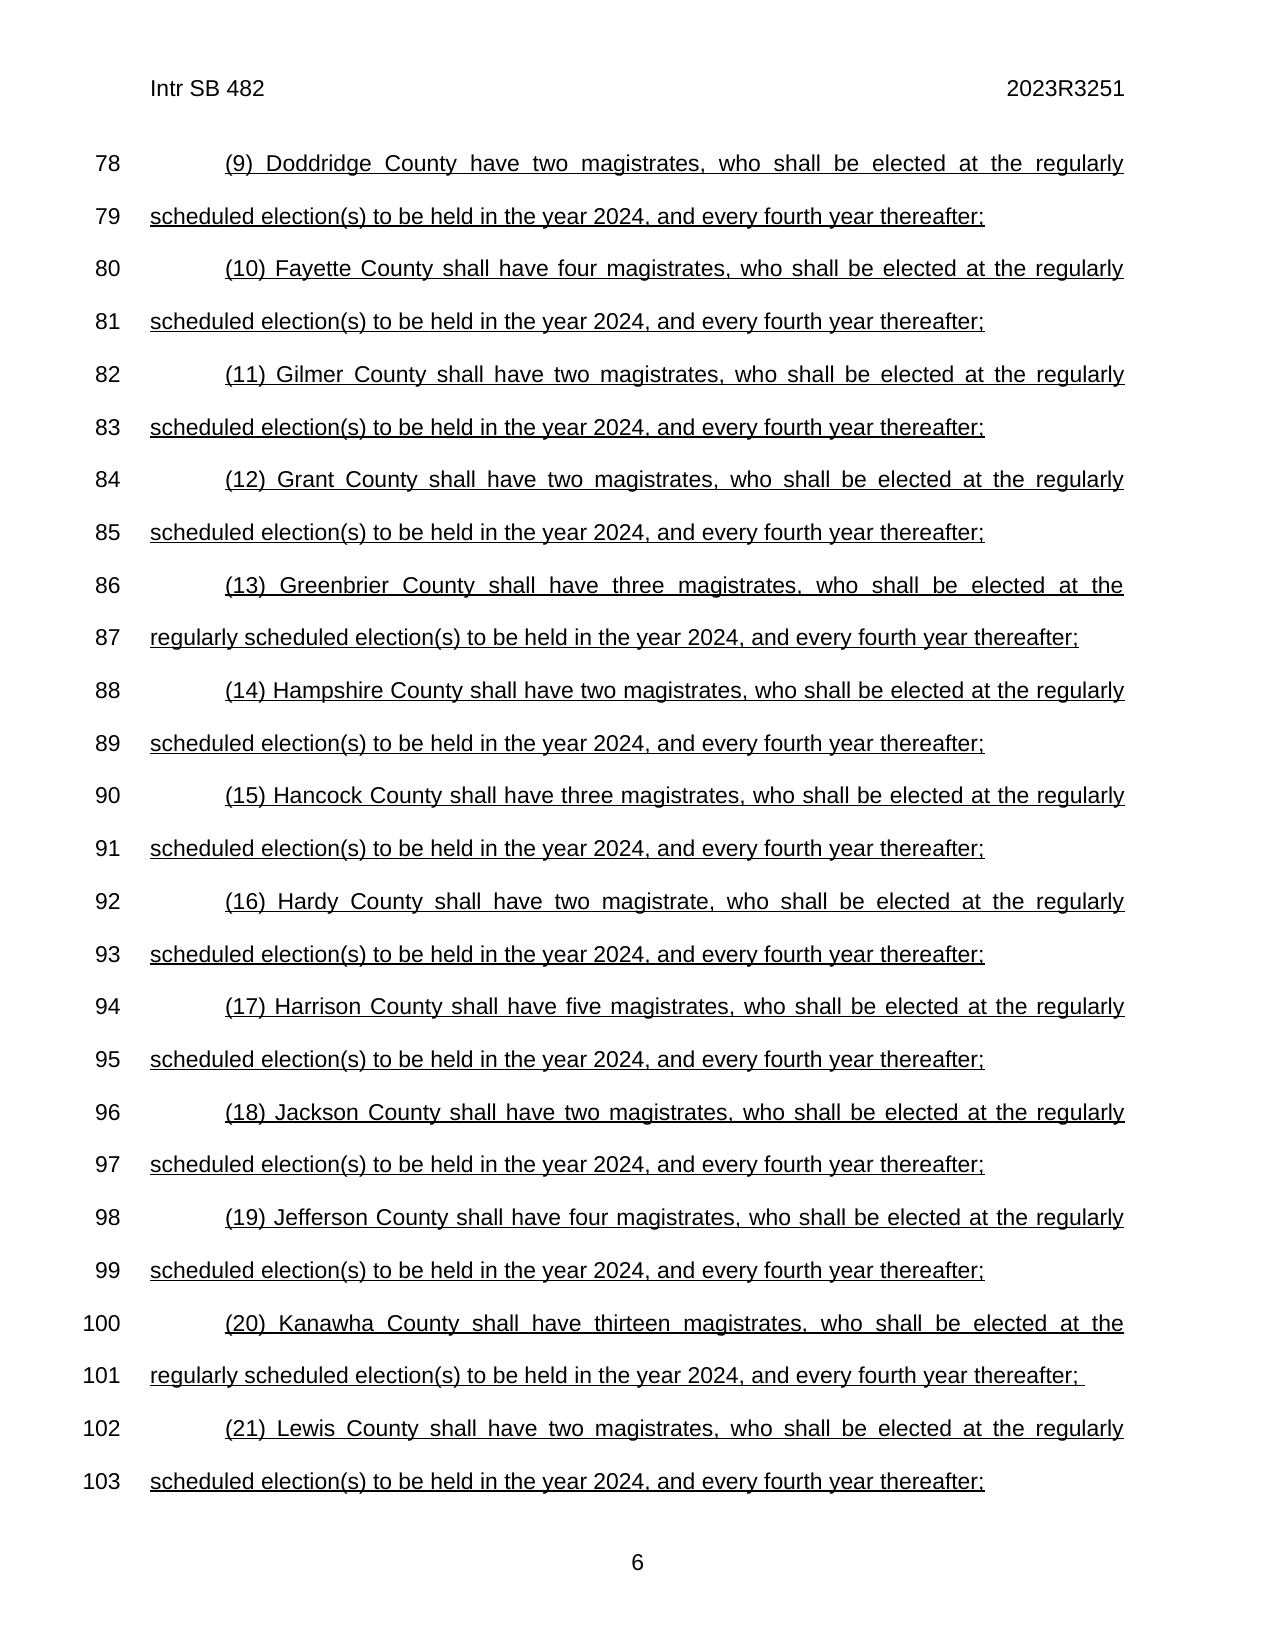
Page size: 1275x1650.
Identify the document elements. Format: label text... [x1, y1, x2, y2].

text (17) Harrison County shall have five magistrates, who shall be elected at the regularly scheduled election(s) to be held in the year 2024, and every fourth year thereafter; [150, 993, 1125, 1072]
text (10) Fayette County shall have four magistrates, who shall be elected at the regularly scheduled election(s) to be held in the year 2024, and every fourth year thereafter; [150, 255, 1125, 334]
text (13) Greenbrier County shall have three magistrates, who shall be elected at the regularly scheduled election(s) to be held in the year 2024, and every fourth year thereafter; [150, 572, 1125, 651]
text (15) Hancock County shall have three magistrates, who shall be elected at the regularly scheduled election(s) to be held in the year 2024, and every fourth year thereafter; [150, 782, 1125, 862]
text (16) Hardy County shall have two magistrate, who shall be elected at the regularly scheduled election(s) to be held in the year 2024, and every fourth year thereafter; [150, 888, 1125, 967]
text (12) Grant County shall have two magistrates, who shall be elected at the regularly scheduled election(s) to be held in the year 2024, and every fourth year thereafter; [150, 466, 1125, 545]
text (9) Doddridge County have two magistrates, who shall be elected at the regularly scheduled election(s) to be held in the year 2024, and every fourth year thereafter; [150, 150, 1125, 229]
text (19) Jefferson County shall have four magistrates, who shall be elected at the regularly scheduled election(s) to be held in the year 2024, and every fourth year thereafter; [150, 1204, 1125, 1283]
text (14) Hampshire County shall have two magistrates, who shall be elected at the regularly scheduled election(s) to be held in the year 2024, and every fourth year thereafter; [150, 677, 1125, 756]
text (21) Lewis County shall have two magistrates, who shall be elected at the regularly scheduled election(s) to be held in the year 2024, and every fourth year thereafter; [150, 1415, 1125, 1494]
text (11) Gilmer County shall have two magistrates, who shall be elected at the regularly scheduled election(s) to be held in the year 2024, and every fourth year thereafter; [150, 361, 1125, 440]
text (18) Jackson County shall have two magistrates, who shall be elected at the regularly scheduled election(s) to be held in the year 2024, and every fourth year thereafter; [150, 1099, 1125, 1178]
text (20) Kanawha County shall have thirteen magistrates, who shall be elected at the regularly scheduled election(s) to be held in the year 2024, and every fourth year thereafter; [150, 1309, 1125, 1389]
